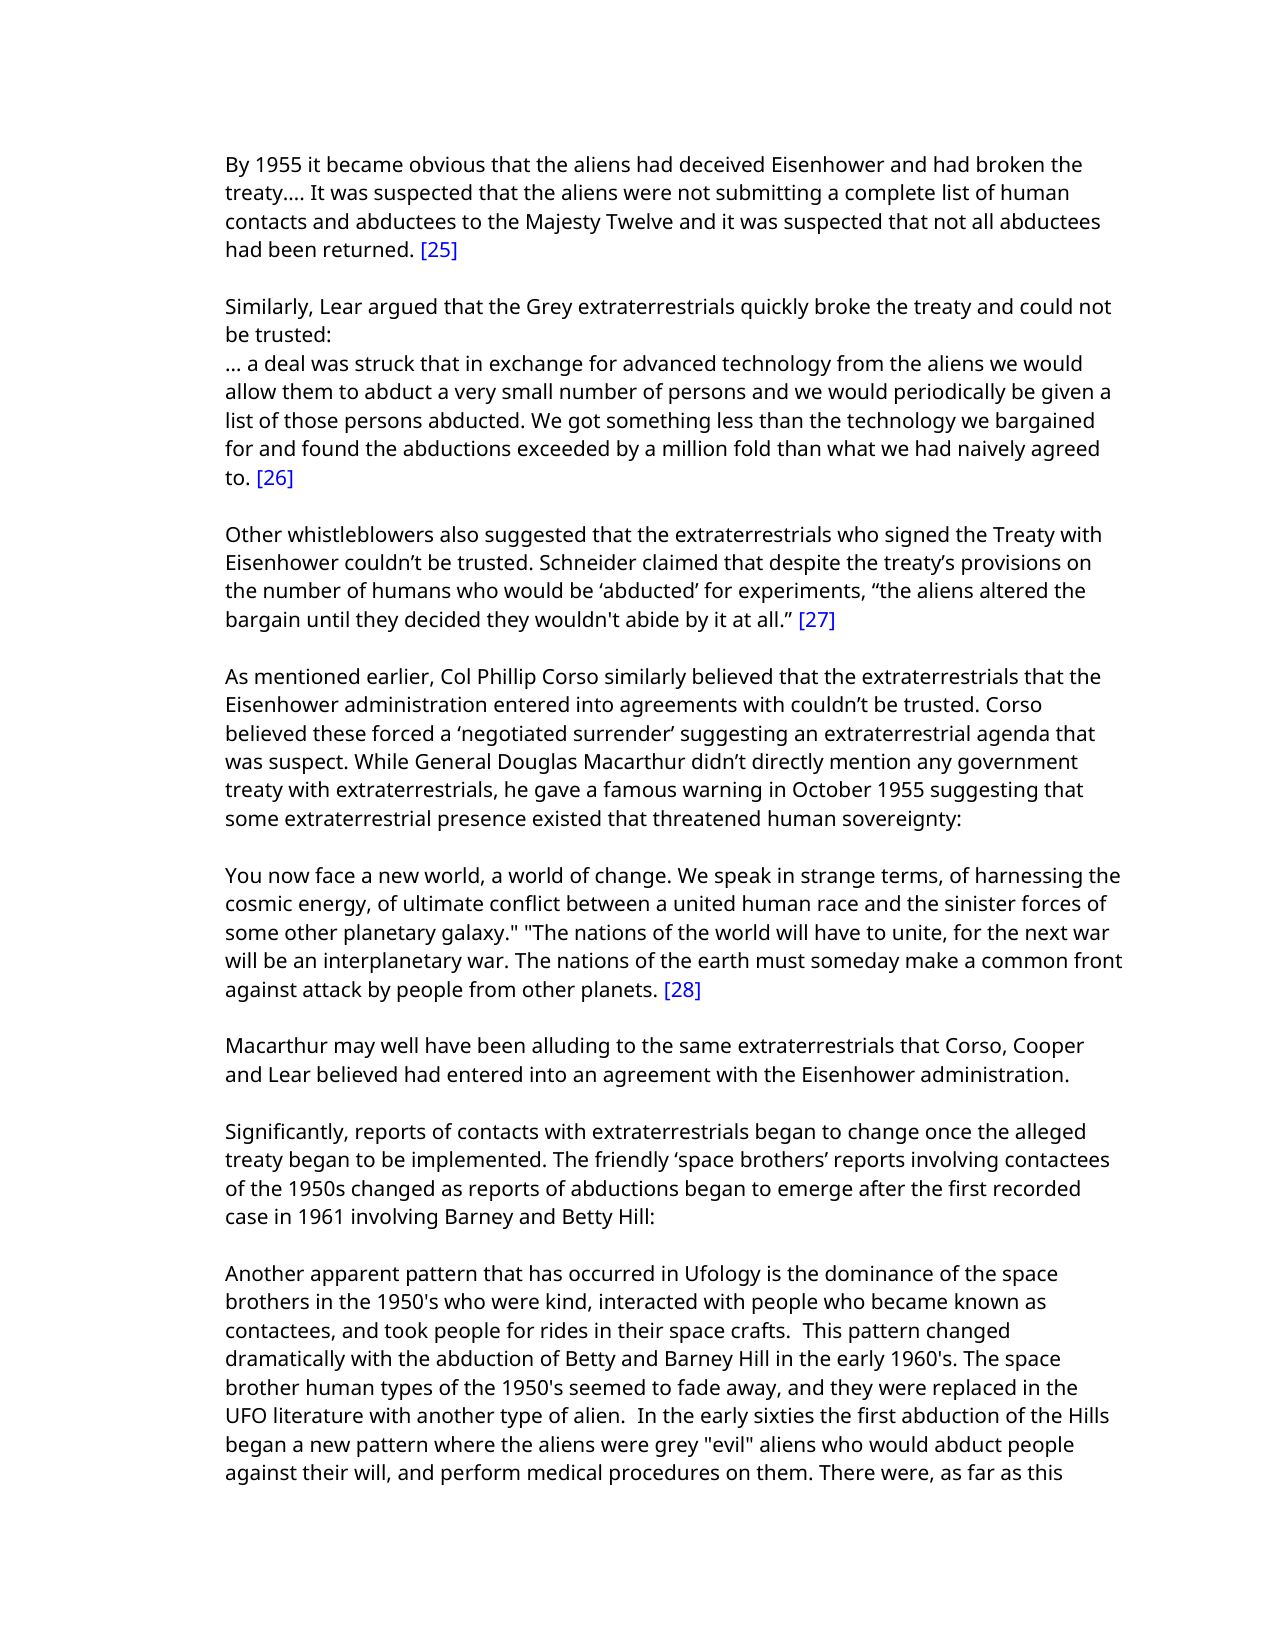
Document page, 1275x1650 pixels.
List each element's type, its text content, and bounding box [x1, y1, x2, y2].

text Other whistleblowers also suggested that the extraterrestrials who signed the Treaty with Eisenhower couldn’t be trusted. Schneider claimed that despite the treaty’s provisions on the number of humans who would be ‘abducted’ for experiments, “the aliens altered the bargain until they decided they wouldn't abide by it at all.” [27] [225, 520, 1125, 633]
text … a deal was struck that in exchange for advanced technology from the aliens we would allow them to abduct a very small number of persons and we would periodically be given a list of those persons abducted. We got something less than the technology we bargained for and found the abductions exceeded by a million fold than what we had naively agreed to. [26] [225, 349, 1125, 491]
text Macarthur may well have been alluding to the same extraterrestrials that Corso, Cooper and Lear believed had entered into an agreement with the Eisenhower administration. [225, 1032, 1125, 1088]
text You now face a new world, a world of change. We speak in strange terms, of harnessing the cosmic energy, of ultimate conflict between a united human race and the sinister forces of some other planetary galaxy." "The nations of the world will have to unite, for the next war will be an interplanetary war. The nations of the earth must someday make a common front against attack by people from other planets. [28] [225, 861, 1125, 1003]
text Similarly, Lear argued that the Grey extraterrestrials quickly broke the treaty and could not be trusted: [225, 292, 1125, 349]
text By 1955 it became obvious that the aliens had deceived Eisenhower and had broken the treaty…. It was suspected that the aliens were not submitting a complete list of human contacts and abductees to the Majesty Twelve and it was suspected that not all abductees had been returned. [25] [225, 150, 1125, 264]
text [225, 1259, 1125, 1487]
text Significantly, reports of contacts with extraterrestrials began to change once the alleged treaty began to be implemented. The friendly ‘space brothers’ reports involving contactees of the 1950s changed as reports of abductions began to emerge after the first recorded case in 1961 involving Barney and Betty Hill: [225, 1117, 1125, 1231]
text As mentioned earlier, Col Phillip Corso similarly believed that the extraterrestrials that the Eisenhower administration entered into agreements with couldn’t be trusted. Corso believed these forced a ‘negotiated surrender’ suggesting an extraterrestrial agenda that was suspect. While General Douglas Macarthur didn’t directly mention any government treaty with extraterrestrials, he gave a famous warning in October 1955 suggesting that some extraterrestrial presence existed that threatened human sovereignty: [225, 662, 1125, 832]
